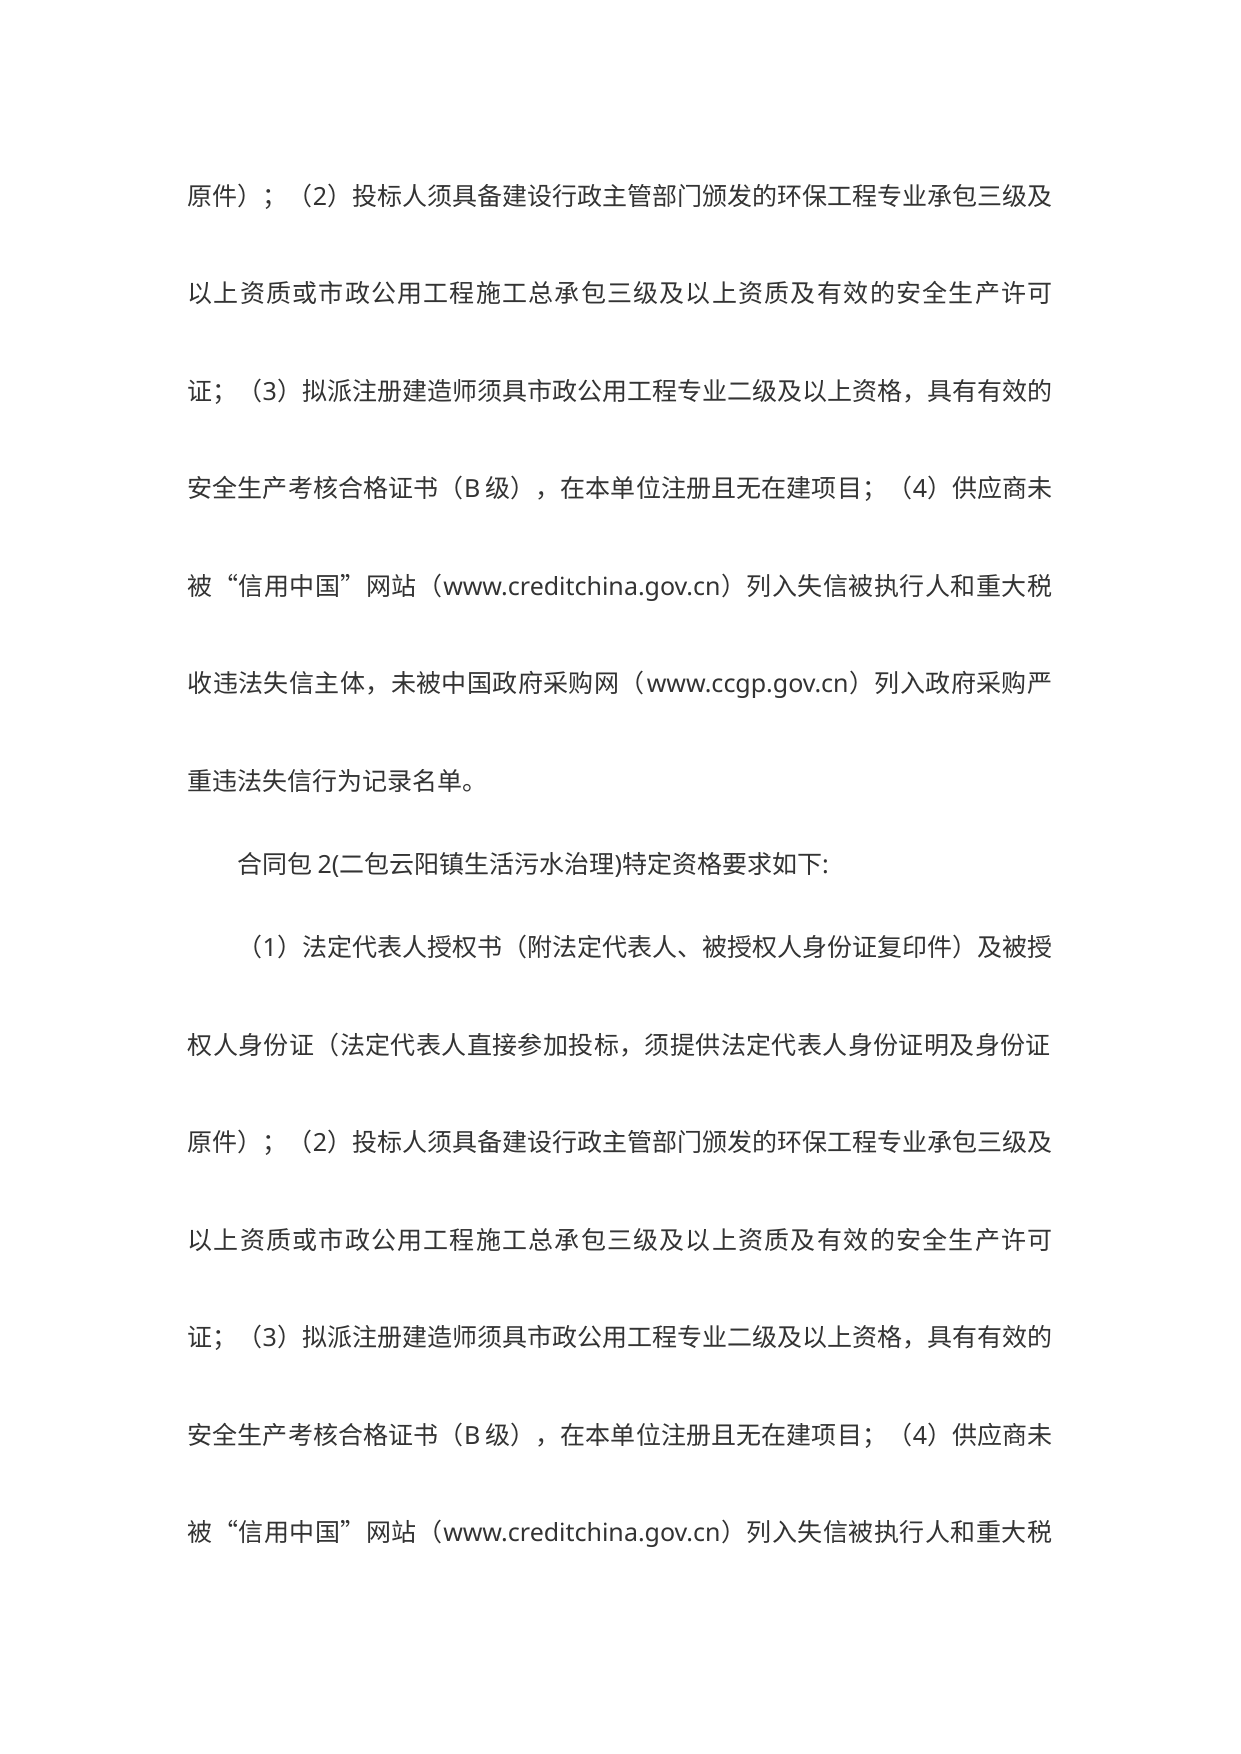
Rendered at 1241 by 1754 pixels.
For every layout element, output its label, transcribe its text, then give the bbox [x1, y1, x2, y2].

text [187, 913, 1053, 1563]
text 合同包2(二包云阳镇生活污水治理)特定资格要求如下: [187, 830, 1053, 895]
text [187, 162, 1053, 812]
